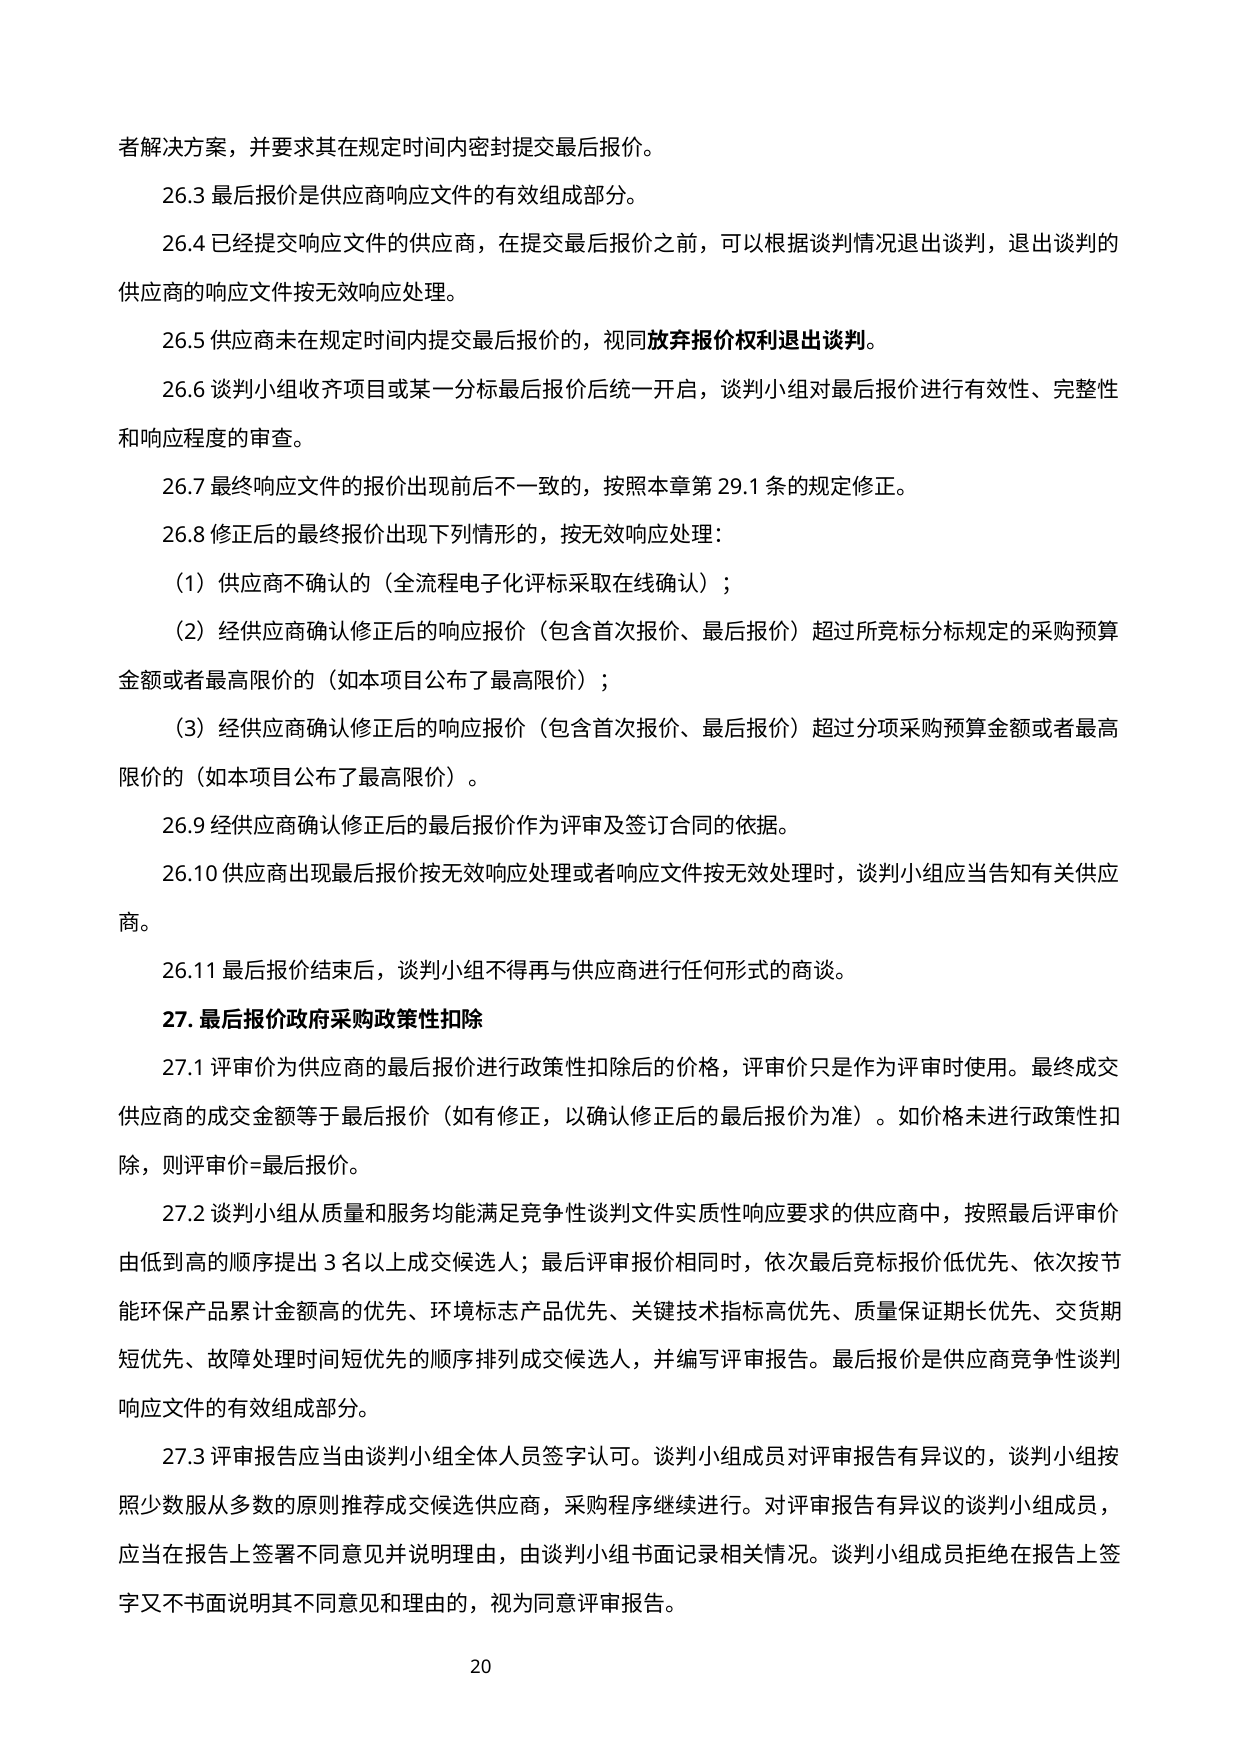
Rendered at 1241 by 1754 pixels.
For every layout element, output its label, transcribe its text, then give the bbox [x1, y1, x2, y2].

text 26.7最终响应文件的报价出现前后不一致的，按照本章第29.1条的规定修正。 [118, 469, 1122, 501]
text 26.8修正后的最终报价出现下列情形的，按无效响应处理： [118, 517, 1122, 549]
text 26.9经供应商确认修正后的最后报价作为评审及签订合同的依据。 [118, 808, 1122, 840]
text 27.1评审价为供应商的最后报价进行政策性扣除后的价格，评审价只是作为评审时使用。最终成交供应商的成交金额等于最后报价（如有修正，以确认修正后的最后报价为准）。如价格未进行政策性扣除，则评审价=最后报价。 [118, 1050, 1122, 1180]
text （1）供应商不确认的（全流程电子化评标采取在线确认）； [118, 565, 1122, 598]
text （3）经供应商确认修正后的响应报价（包含首次报价、最后报价）超过分项采购预算金额或者最高限价的（如本项目公布了最高限价）。 [118, 711, 1122, 792]
text 26.11最后报价结束后，谈判小组不得再与供应商进行任何形式的商谈。 [118, 953, 1122, 986]
text （2）经供应商确认修正后的响应报价（包含首次报价、最后报价）超过所竞标分标规定的采购预算金额或者最高限价的（如本项目公布了最高限价）； [118, 614, 1122, 695]
text 26.10供应商出现最后报价按无效响应处理或者响应文件按无效处理时，谈判小组应当告知有关供应商。 [118, 856, 1122, 937]
text 26.6谈判小组收齐项目或某一分标最后报价后统一开启，谈判小组对最后报价进行有效性、完整性和响应程度的审查。 [118, 372, 1122, 453]
text 27.3评审报告应当由谈判小组全体人员签字认可。谈判小组成员对评审报告有异议的，谈判小组按照少数服从多数的原则推荐成交候选供应商，采购程序继续进行。对评审报告有异议的谈判小组成员，应当在报告上签署不同意见并说明理由，由谈判小组书面记录相关情况。谈判小组成员拒绝在报告上签字又不书面说明其不同意见和理由的，视为同意评审报告。 [118, 1439, 1122, 1618]
text 27.2谈判小组从质量和服务均能满足竞争性谈判文件实质性响应要求的供应商中，按照最后评审价由低到高的顺序提出3名以上成交候选人；最后评审报价相同时，依次最后竞标报价低优先、依次按节能环保产品累计金额高的优先、环境标志产品优先、关键技术指标高优先、质量保证期长优先、交货期短优先、故障处理时间短优先的顺序排列成交候选人，并编写评审报告。最后报价是供应商竞争性谈判响应文件的有效组成部分。 [118, 1196, 1122, 1423]
text 27. 最后报价政府采购政策性扣除 [118, 1002, 1122, 1034]
text 26.4已经提交响应文件的供应商，在提交最后报价之前，可以根据谈判情况退出谈判，退出谈判的供应商的响应文件按无效响应处理。 [118, 226, 1122, 307]
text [118, 129, 1122, 162]
text 26.3 最后报价是供应商响应文件的有效组成部分。 [118, 178, 1122, 210]
text 26.5供应商未在规定时间内提交最后报价的，视同放弃报价权利退出谈判。 [118, 323, 1122, 356]
